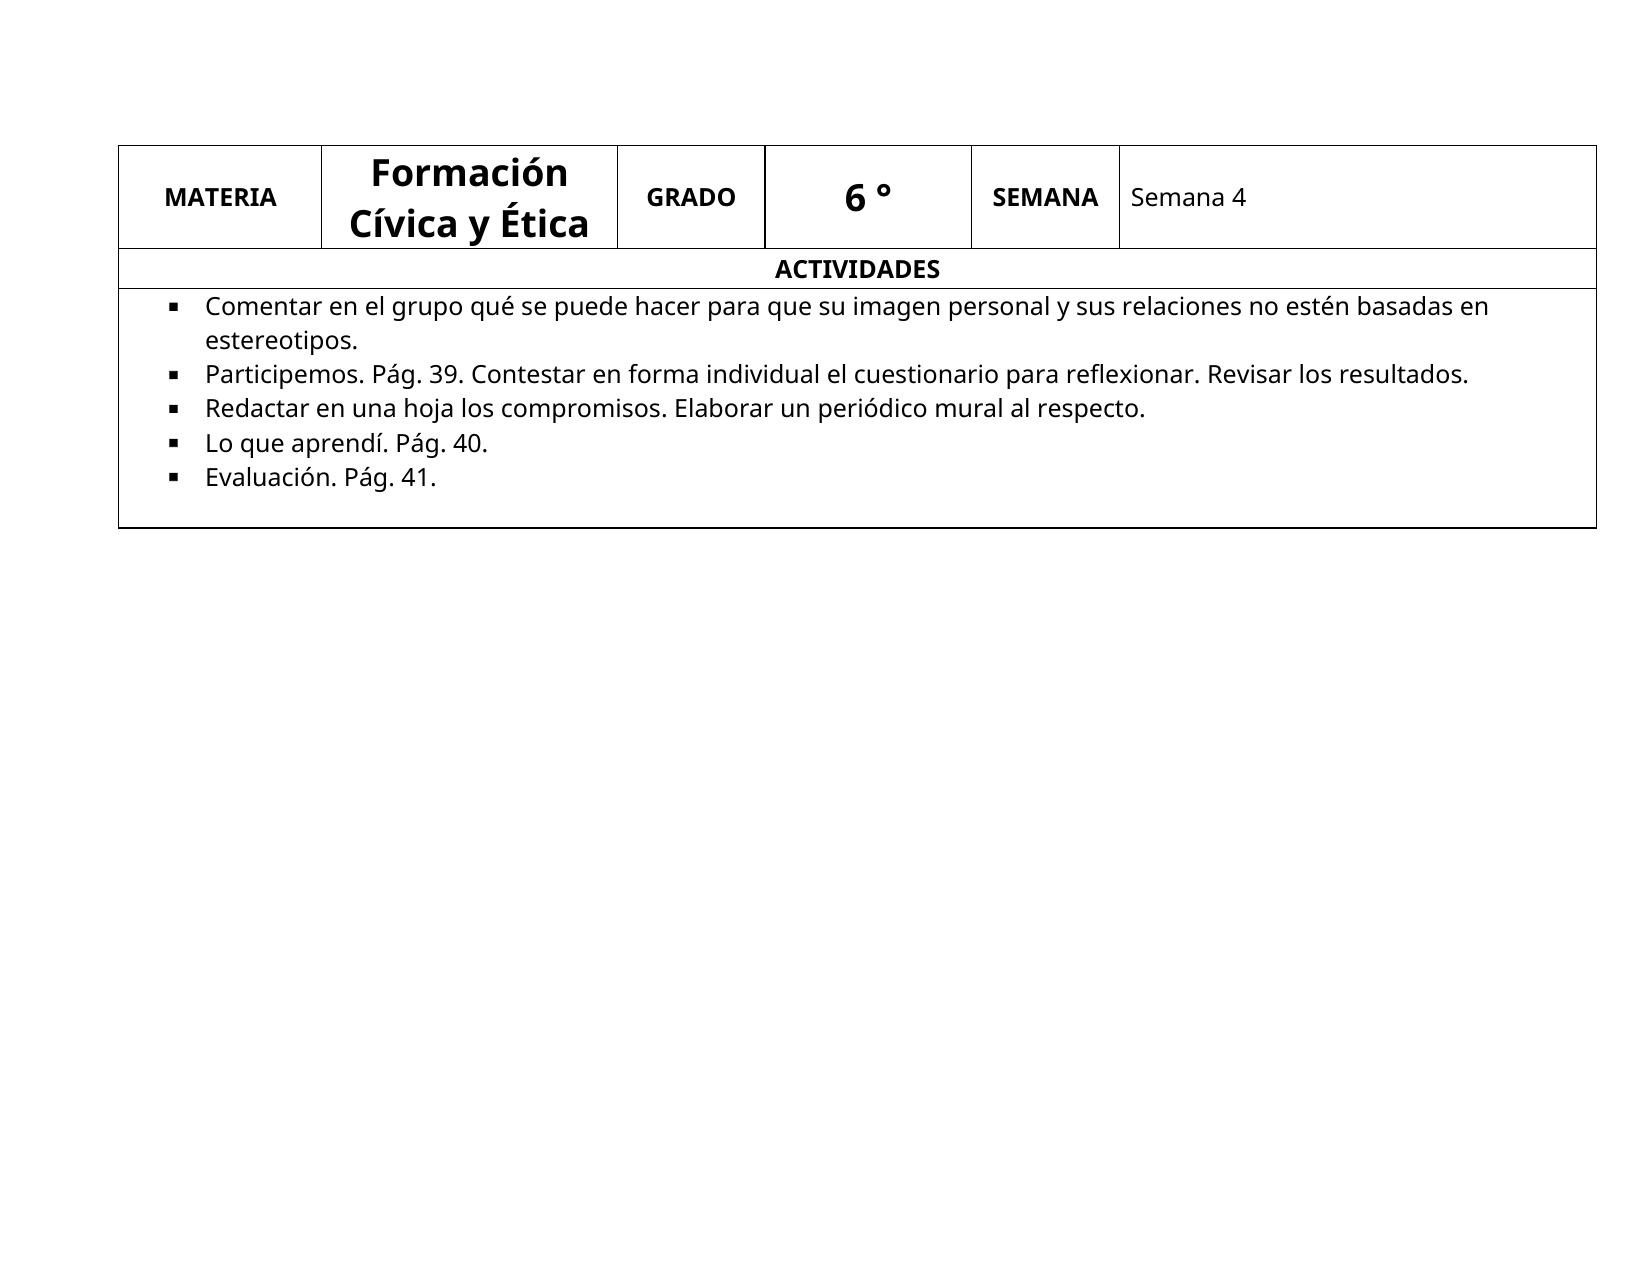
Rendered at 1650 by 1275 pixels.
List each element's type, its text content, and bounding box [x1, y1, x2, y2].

table_cell Comentar en el grupo qué se puede hacer para que su imagen personal y sus relaciones no estén basadas en estereotipos. Participemos. Pág. 39. Contestar en forma individual el cuestionario para reflexionar. Revisar los resultados. Redactar en una hoja los compromisos. Elaborar un periódico mural al respecto. Lo que aprendí. Pág. 40. Evaluación. Pág. 41. [119, 289, 1596, 527]
table_cell ACTIVIDADES [119, 249, 1596, 288]
table_header Formación Cívica y Ética [322, 146, 617, 248]
table_header Semana 4 [1120, 146, 1596, 248]
table_header MATERIA [119, 146, 321, 248]
table_header GRADO [618, 146, 764, 248]
table_header SEMANA [972, 146, 1119, 248]
table_header 6 ° [766, 146, 971, 248]
